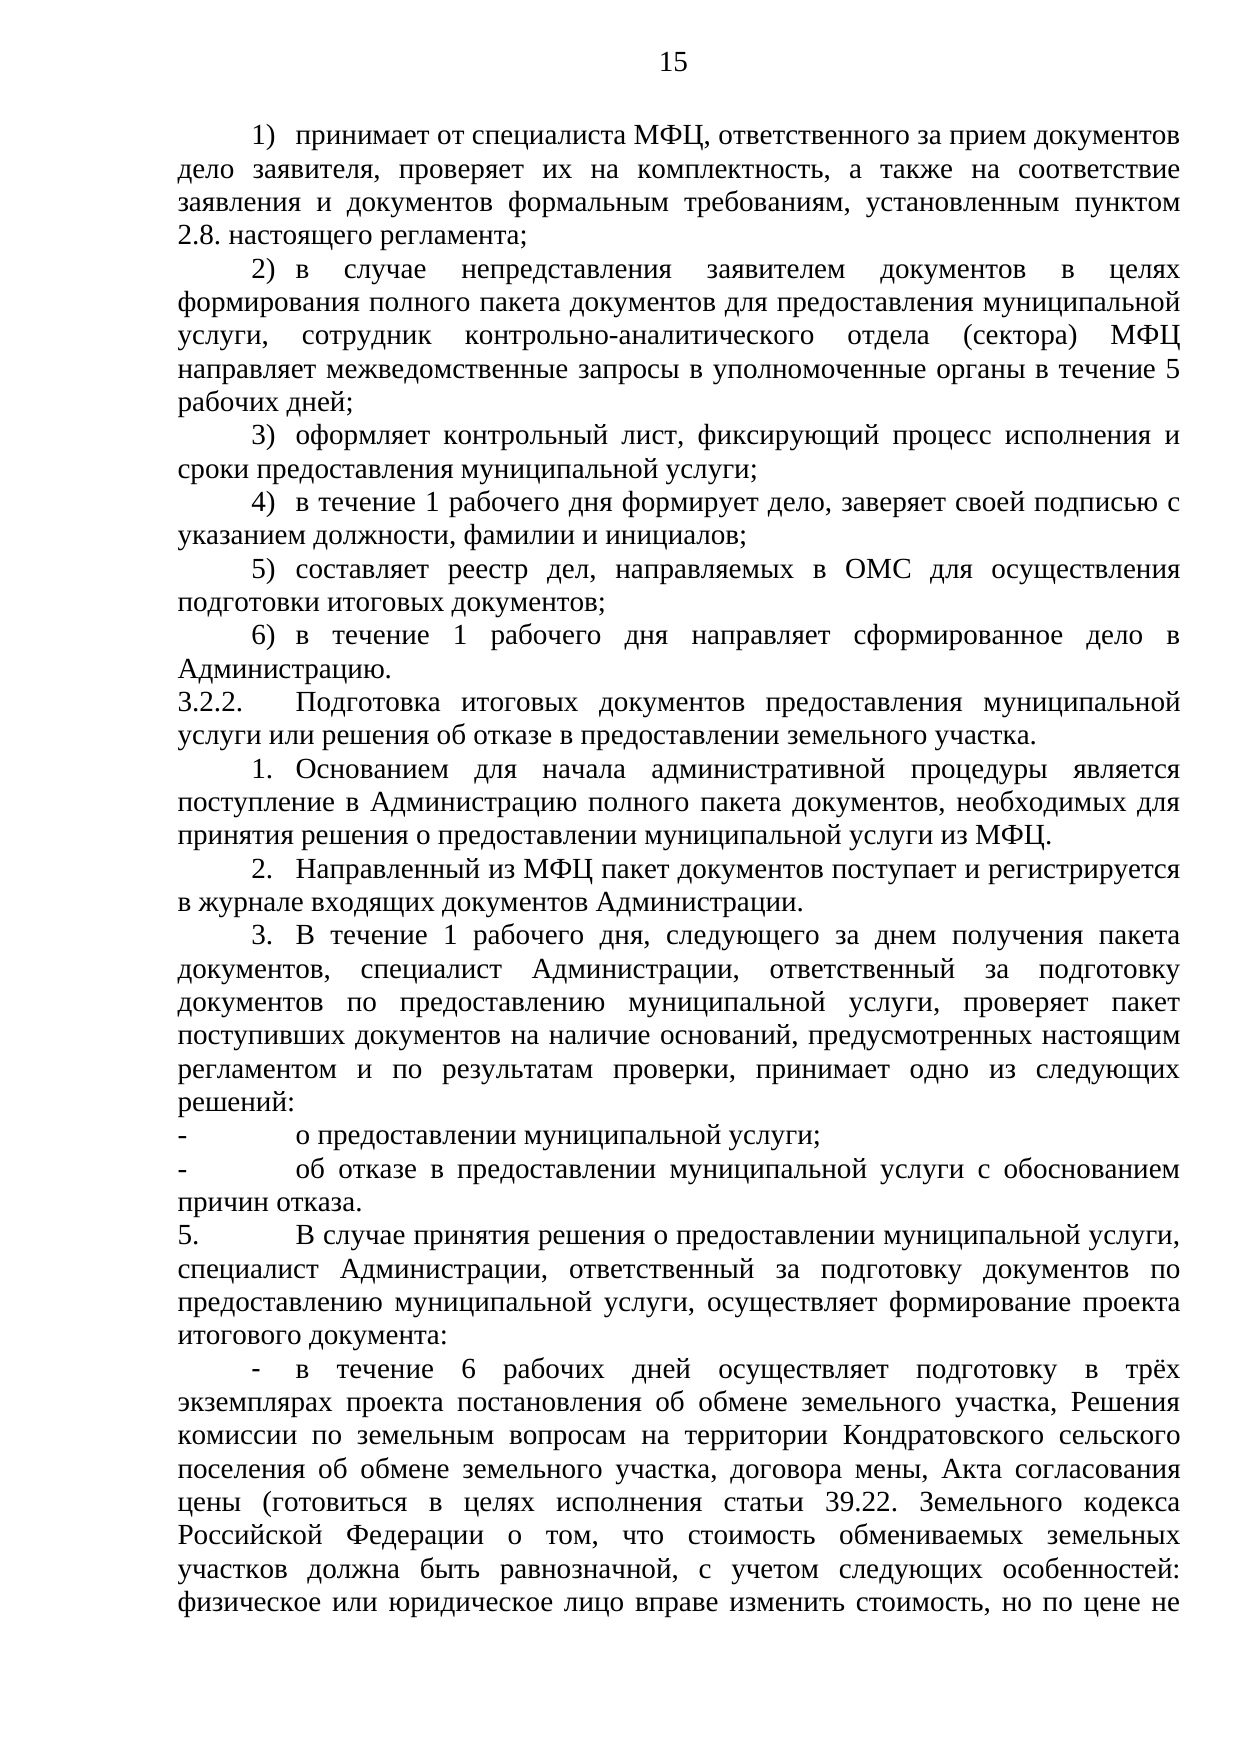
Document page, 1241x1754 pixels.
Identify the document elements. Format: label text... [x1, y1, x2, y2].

text - об отказе в предоставлении муниципальной услуги с обоснованием причин отказа. [177, 1151, 1181, 1218]
list в случае непредставления заявителем документов в целях формирования полного пакета документов для предоставления муниципальной услуги, сотрудник контрольно-аналитического отдела (сектора) МФЦ направляет межведомственные запросы в уполномоченные органы в течение 5 рабочих дней; [177, 251, 1181, 418]
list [177, 1351, 1181, 1618]
text 5. В случае принятия решения о предоставлении муниципальной услуги, специалист Администрации, ответственный за подготовку документов по предоставлению муниципальной услуги, осуществляет формирование проекта итогового документа: [177, 1218, 1181, 1351]
text 3.2.2. Подготовка итоговых документов предоставления муниципальной услуги или решения об отказе в предоставлении земельного участка. [177, 685, 1181, 751]
list в течение 1 рабочего дня направляет сформированное дело в Администрацию. [177, 618, 1181, 685]
list Направленный из МФЦ пакет документов поступает и регистрируется в журнале входящих документов Администрации. [177, 851, 1181, 918]
list оформляет контрольный лист, фиксирующий процесс исполнения и сроки предоставления муниципальной услуги; [177, 418, 1181, 485]
list составляет реестр дел, направляемых в ОМС для осуществления подготовки итоговых документов; [177, 551, 1181, 618]
list В течение 1 рабочего дня, следующего за днем получения пакета документов, специалист Администрации, ответственный за подготовку документов по предоставлению муниципальной услуги, проверяет пакет поступивших документов на наличие оснований, предусмотренных настоящим регламентом и по результатам проверки, принимает одно из следующих решений: [177, 918, 1181, 1118]
list в течение 1 рабочего дня формирует дело, заверяет своей подписью с указанием должности, фамилии и инициалов; [177, 485, 1181, 551]
list Основанием для начала административной процедуры является поступление в Администрацию полного пакета документов, необходимых для принятия решения о предоставлении муниципальной услуги из МФЦ. [177, 751, 1181, 851]
list принимает от специалиста МФЦ, ответственного за прием документов дело заявителя, проверяет их на комплектность, а также на соответствие заявления и документов формальным требованиям, установленным пунктом 2.8. настоящего регламента; [177, 118, 1181, 251]
text - о предоставлении муниципальной услуги; [177, 1118, 1181, 1151]
